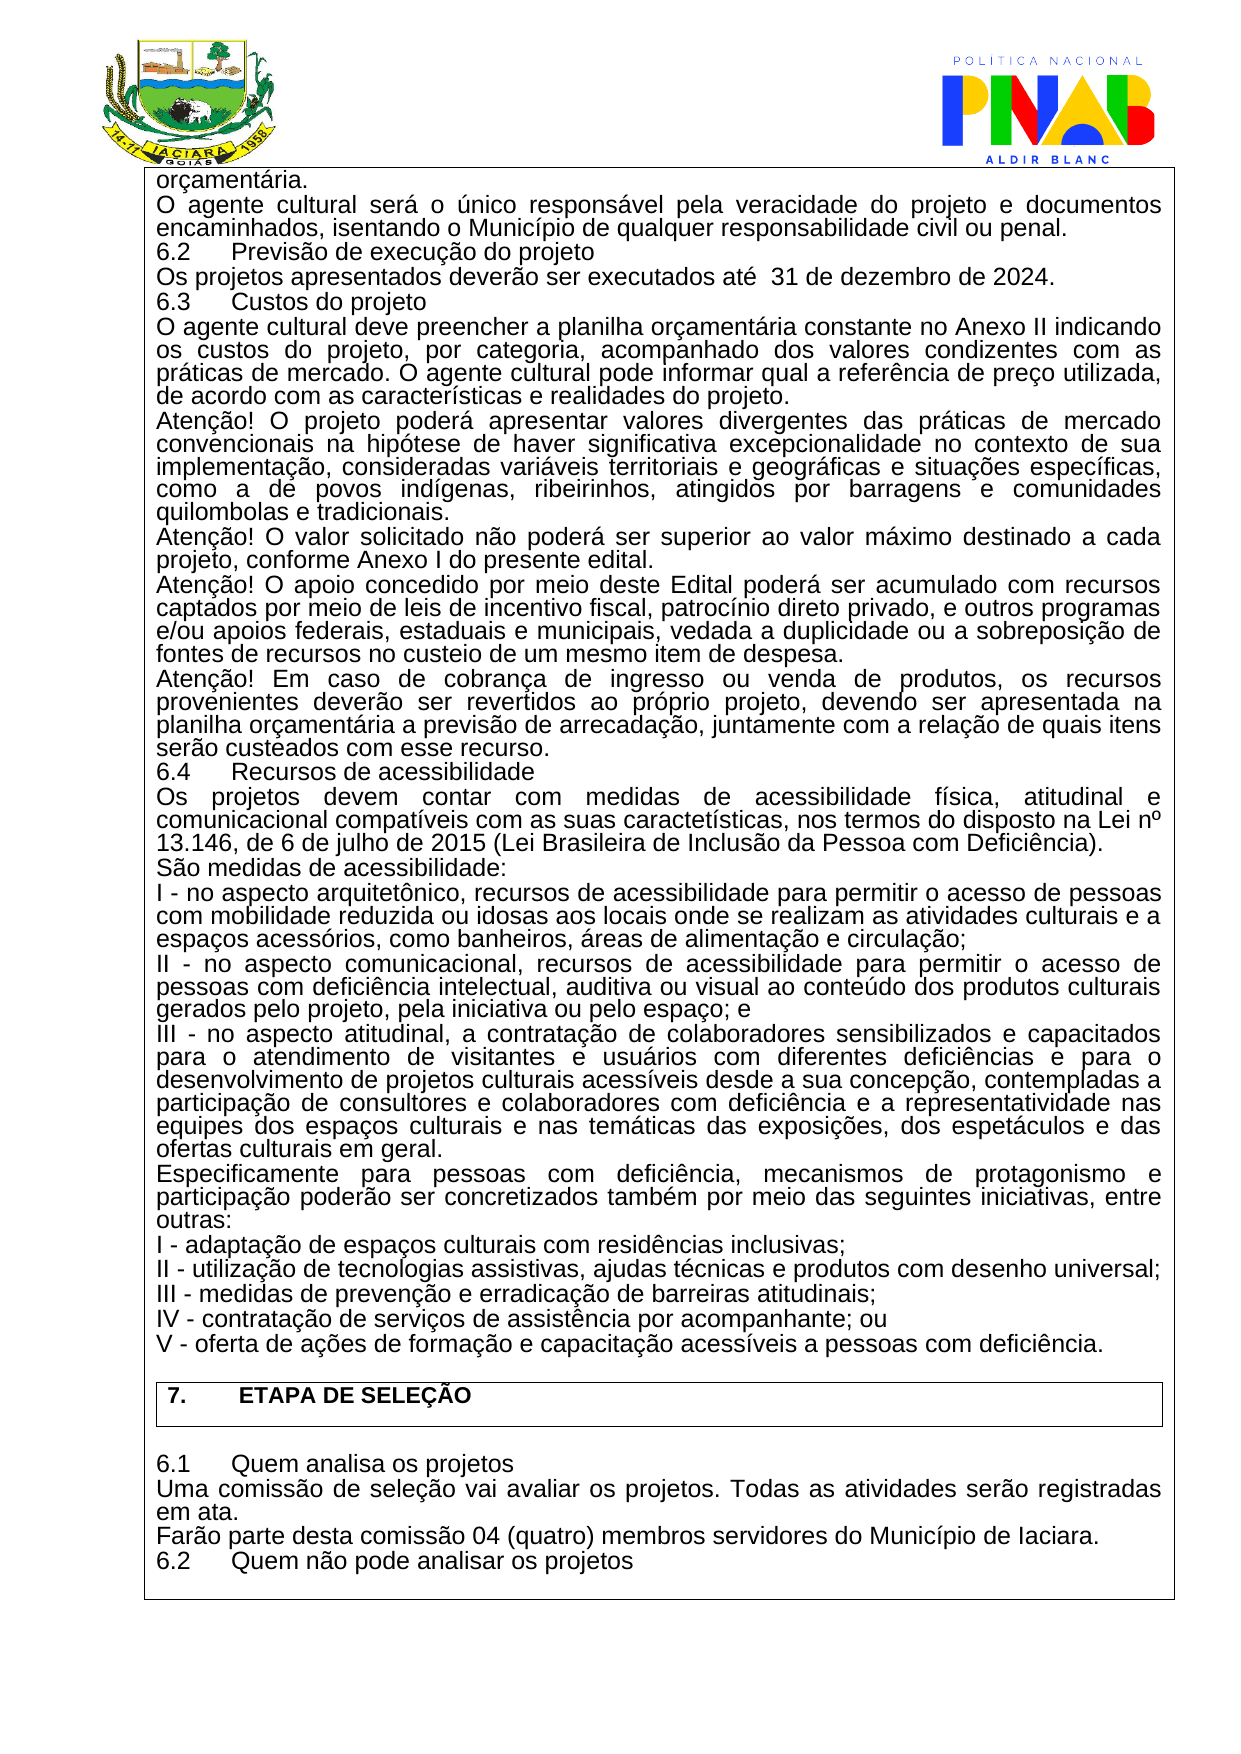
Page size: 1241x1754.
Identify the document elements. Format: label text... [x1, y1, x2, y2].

picture [98, 38, 278, 167]
picture [935, 45, 1155, 165]
